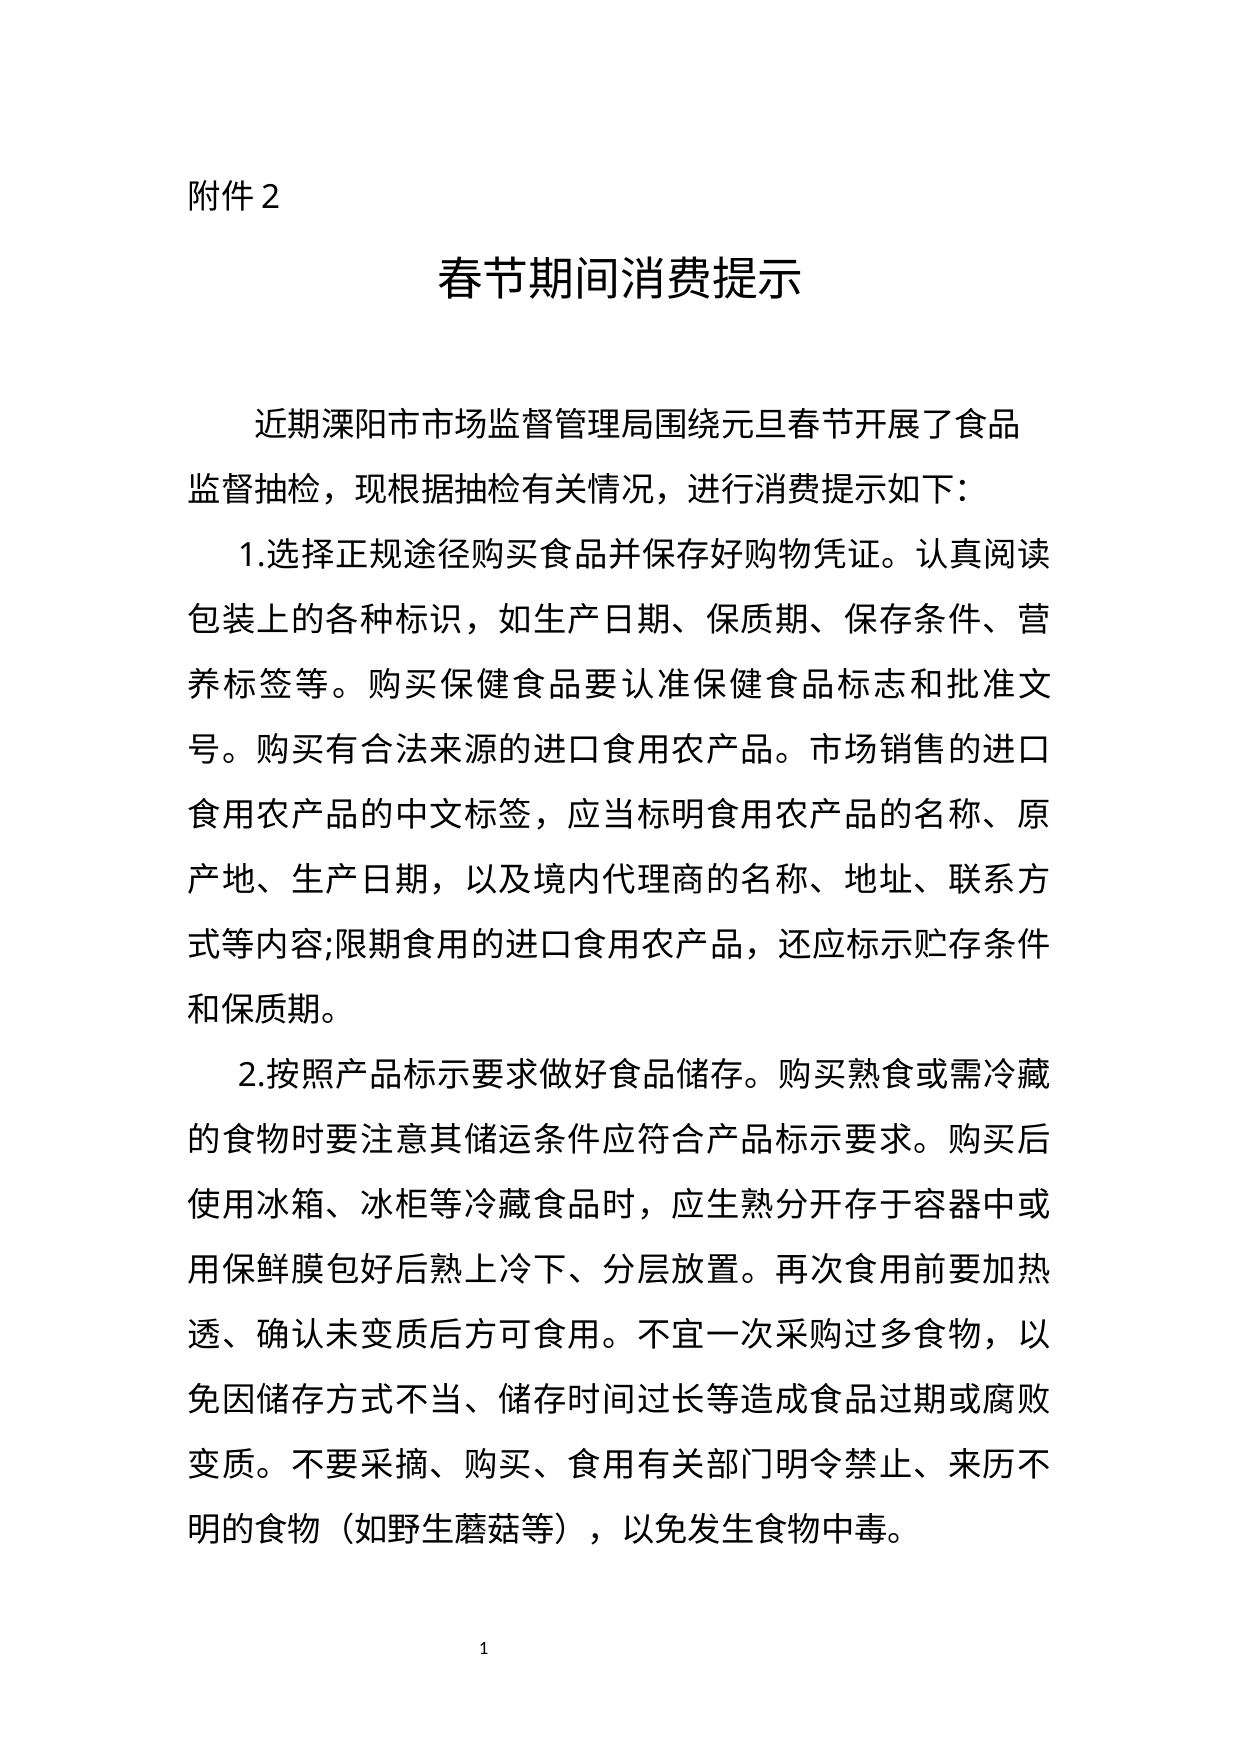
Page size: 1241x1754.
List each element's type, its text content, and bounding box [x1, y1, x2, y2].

text 近期溧阳市市场监督管理局围绕元旦春节开展了食品监督抽检，现根据抽检有关情况，进行消费提示如下： [187, 389, 1053, 519]
text 1.选择正规途径购买食品并保存好购物凭证。认真阅读包装上的各种标识，如生产日期、保质期、保存条件、营养标签等。购买保健食品要认准保健食品标志和批准文号。购买有合法来源的进口食用农产品。市场销售的进口食用农产品的中文标签，应当标明食用农产品的名称、原产地、生产日期，以及境内代理商的名称、地址、联系方式等内容;限期食用的进口食用农产品，还应标示贮存条件和保质期。 [187, 519, 1053, 1039]
text 附件2 [187, 162, 1053, 227]
text 2.按照产品标示要求做好食品储存。购买熟食或需冷藏的食物时要注意其储运条件应符合产品标示要求。购买后使用冰箱、冰柜等冷藏食品时，应生熟分开存于容器中或用保鲜膜包好后熟上冷下、分层放置。再次食用前要加热透、确认未变质后方可食用。不宜一次采购过多食物，以免因储存方式不当、储存时间过长等造成食品过期或腐败变质。不要采摘、购买、食用有关部门明令禁止、来历不明的食物（如野生蘑菇等），以免发生食物中毒。 [187, 1039, 1053, 1559]
text 春节期间消费提示 [187, 227, 1053, 324]
